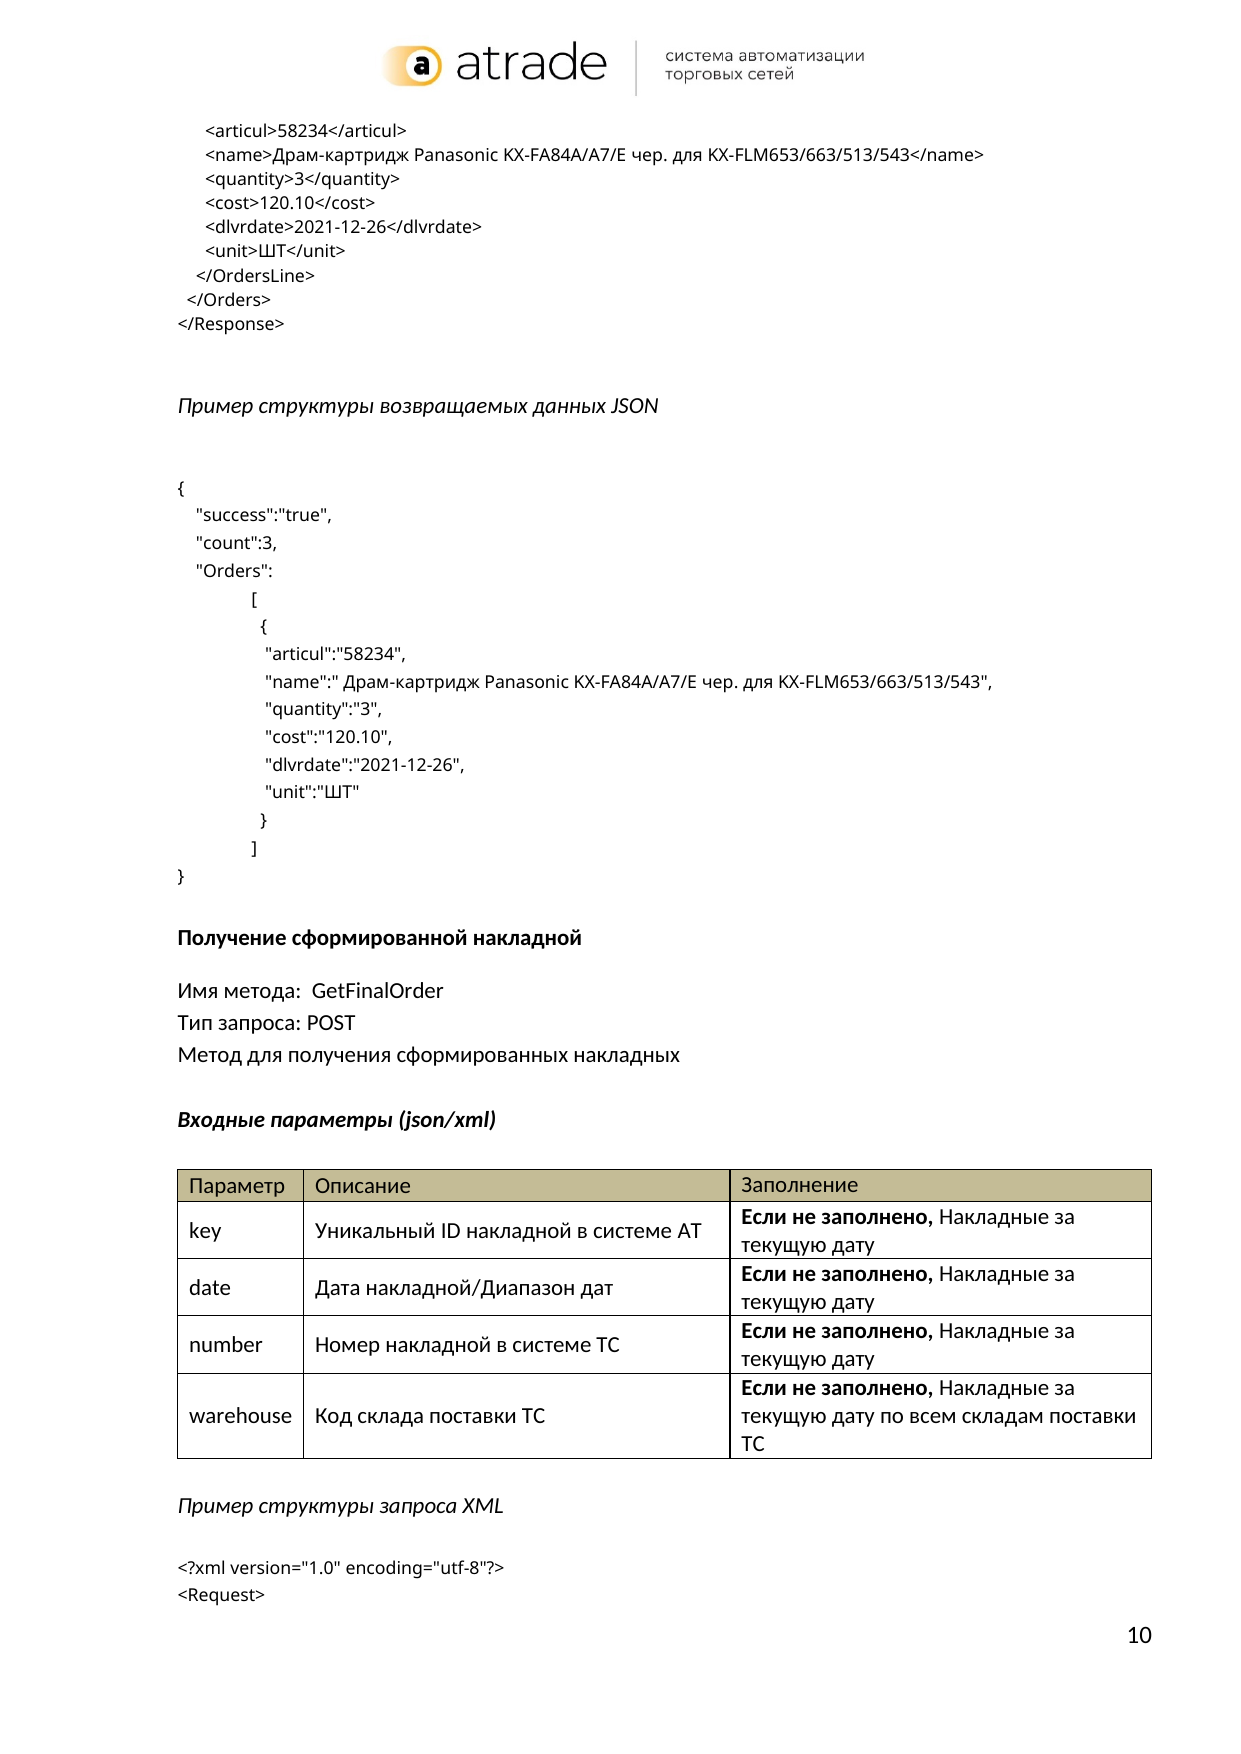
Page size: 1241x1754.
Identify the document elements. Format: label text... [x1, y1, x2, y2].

text <Request> [177, 1583, 1152, 1607]
table_header Заполнение [731, 1170, 1151, 1201]
text <articul>58234</articul> [177, 118, 1152, 142]
text Имя метода: GetFinalOrder [177, 976, 1152, 1004]
text { [177, 614, 1152, 638]
text Входные параметры (json/xml) [177, 1105, 1152, 1133]
text </Response> [177, 311, 1152, 336]
table_cell Уникальный ID накладной в системе AT [304, 1202, 729, 1258]
text Тип запроса: POST [177, 1008, 1152, 1036]
text { [177, 475, 1152, 499]
text "quantity":"3", [177, 697, 1152, 721]
text <?xml version="1.0" encoding="utf-8"?> [177, 1555, 1152, 1579]
table_header Параметр [178, 1170, 303, 1201]
text "name":" Драм-картридж Panasonic KX-FA84A/A7/E чер. для KX-FLM653/663/513/543", [177, 669, 1152, 693]
table_cell key [178, 1202, 303, 1258]
text </Orders> [177, 287, 1152, 311]
picture [309, 13, 964, 98]
subtitle Получение сформированной накладной [177, 923, 1152, 951]
text } [251, 808, 1152, 832]
text <name>Драм-картридж Panasonic KX-FA84A/A7/E чер. для KX-FLM653/663/513/543</name> [177, 142, 1152, 166]
text } [177, 863, 1152, 887]
text <quantity>3</quantity> [177, 166, 1152, 191]
text </OrdersLine> [177, 263, 1152, 287]
text "Orders": [177, 558, 1152, 582]
text Метод для получения сформированных накладных [177, 1040, 1152, 1068]
text Пример структуры запроса XML [177, 1491, 1152, 1519]
text Пример структуры возвращаемых данных JSON [177, 391, 1152, 419]
text "dlvrdate":"2021-12-26", [177, 752, 1152, 776]
text "articul":"58234", [251, 641, 1152, 666]
table_cell Код склада поставки ТС [304, 1374, 729, 1457]
text <dlvrdate>2021-12-26</dlvrdate> [177, 215, 1152, 239]
text ] [177, 835, 1152, 859]
table_header Описание [304, 1170, 729, 1201]
table_cell Номер накладной в системе ТС [304, 1316, 729, 1372]
text <unit>ШТ</unit> [177, 239, 1152, 263]
text <cost>120.10</cost> [177, 191, 1152, 215]
text "unit":"ШТ" [251, 780, 1152, 804]
text "count":3, [177, 531, 1152, 555]
text [ [177, 586, 1152, 610]
table_cell number [178, 1316, 303, 1372]
text "success":"true", [177, 503, 1152, 527]
table_cell date [178, 1259, 303, 1315]
table_cell Если не заполнено, Накладные за текущую дату [731, 1316, 1151, 1372]
table_cell Если не заполнено, Накладные за текущую дату [731, 1202, 1151, 1258]
table_cell warehouse [178, 1374, 303, 1457]
table_cell Дата накладной/Диапазон дат [304, 1259, 729, 1315]
table_cell Если не заполнено, Накладные за текущую дату [731, 1259, 1151, 1315]
text "cost":"120.10", [177, 724, 1152, 749]
table_cell Если не заполнено, Накладные за текущую дату по всем складам поставки ТС [731, 1374, 1151, 1457]
